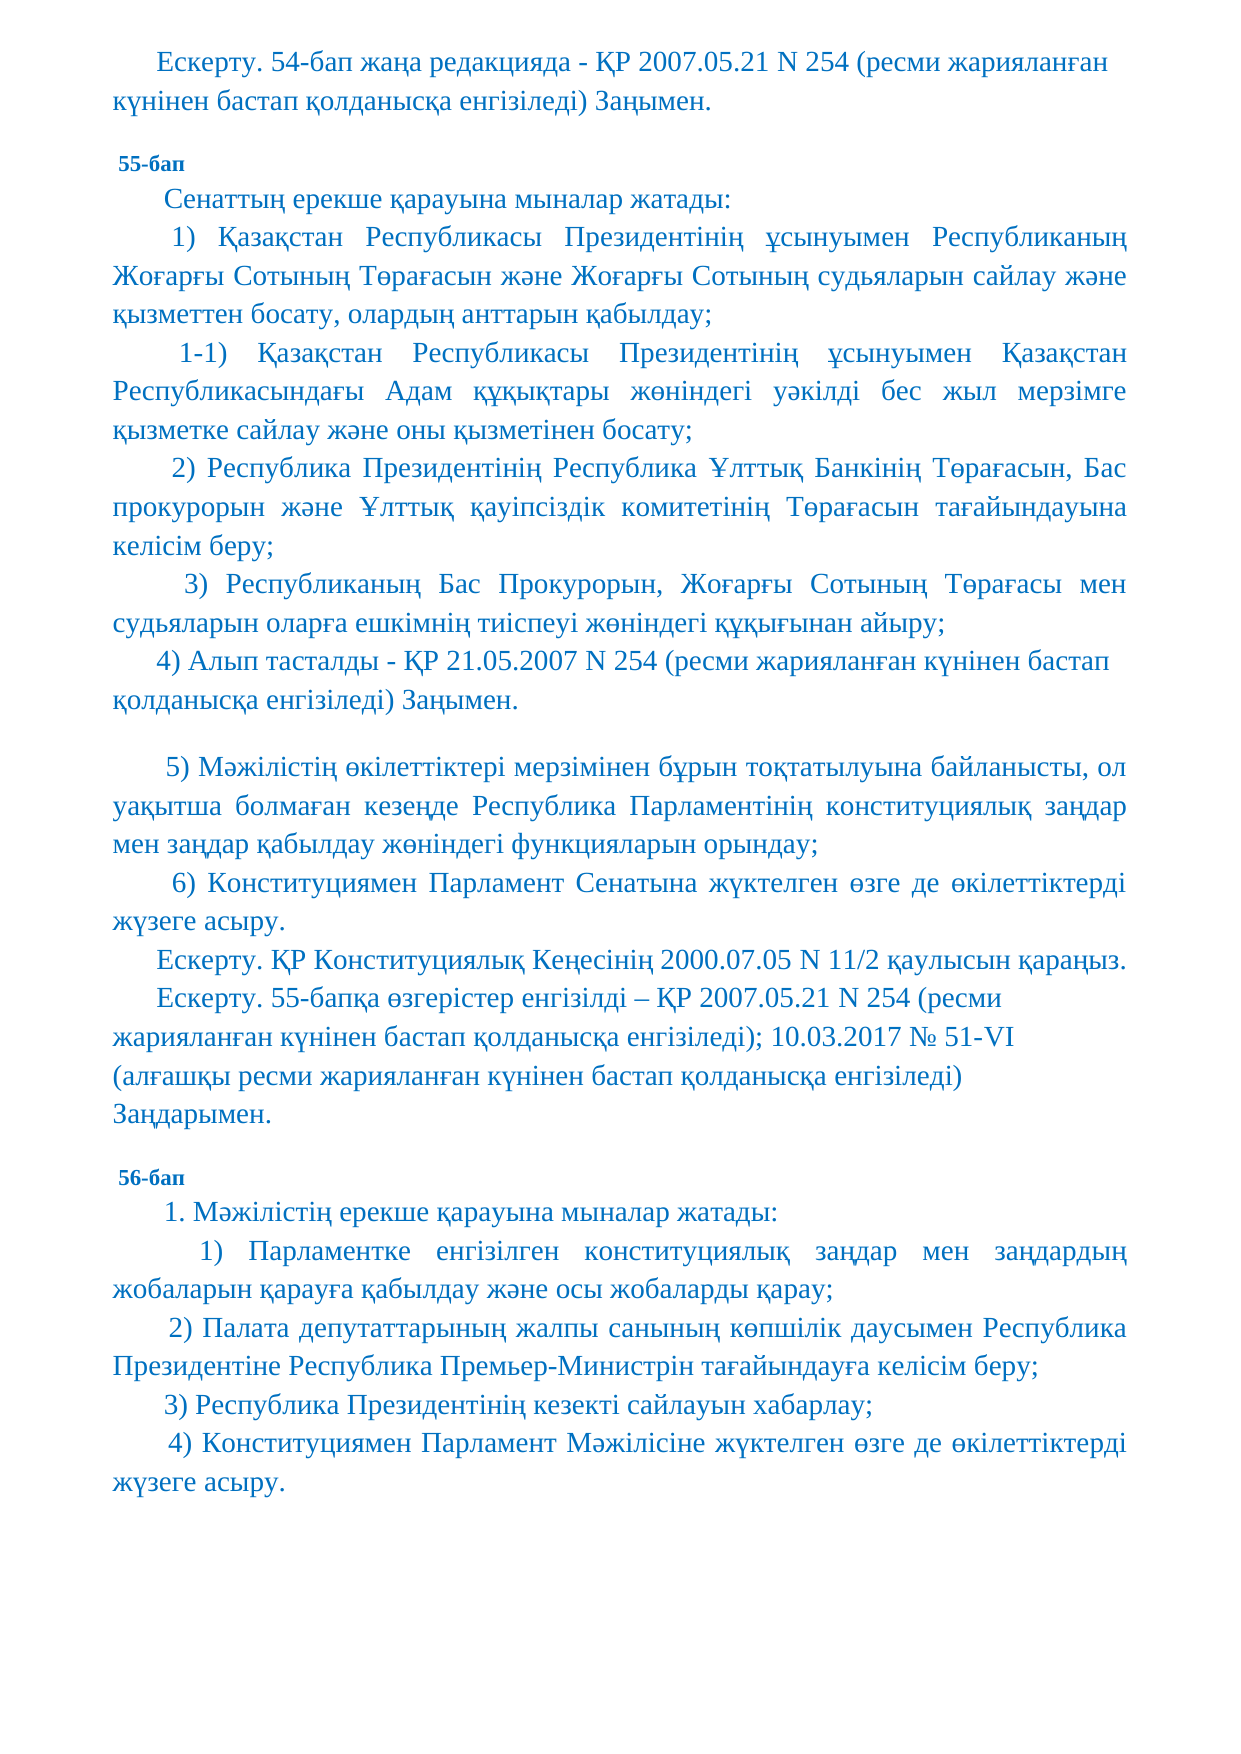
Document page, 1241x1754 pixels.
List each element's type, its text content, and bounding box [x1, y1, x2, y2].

text 4) Алып тасталды - ҚР 21.05.2007 N 254 (ресми жарияланған күнінен бастап қолданысқа енгізіледі) Заңымен. [112, 643, 1128, 746]
text 1. Мәжілістің ерекше қарауына мыналар жатады: [112, 1194, 1128, 1228]
text 2) Палата депутаттарының жалпы санының көпшілік даусымен Республика Президентіне Республика Премьер-Министрін тағайындауға келісім беру; [112, 1310, 1128, 1382]
text 3) Республика Президентінің кезекті сайлауын хабарлау; [112, 1387, 1128, 1420]
text 4) Конституциямен Парламент Мәжілісіне жүктелген өзге де өкілеттіктерді жүзеге асыру. [112, 1425, 1128, 1497]
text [112, 44, 1128, 147]
text Сенаттың ерекше қарауына мыналар жатады: [112, 181, 1128, 214]
text 1) Парламентке енгізілген конституциялық заңдар мен заңдардың жобаларын қарауға қабылдау және осы жобаларды қарау; [112, 1233, 1128, 1305]
text Ескерту. ҚР Конституциялық Кеңесінің 2000.07.05 N 11/2 қаулысын қараңыз. Ескерту. 55-бапқа өзгерістер енгізілді – ҚР 2007.05.21 N 254 (ресми жарияланған күнінен бастап қолданысқа енгізіледі); 10.03.2017 № 51-VI (алғашқы ресми жарияланған күнінен бастап қолданысқа енгізіледі) Заңдарымен. [112, 942, 1128, 1160]
text 1-1) Қазақстан Республикасы Президентінің ұсынуымен Қазақстан Республикасындағы Адам құқықтары жөніндегі уәкілді бес жыл мерзімге қызметке сайлау және оны қызметінен босату; [112, 335, 1128, 446]
text 3) Республиканың Бас Прокурорын, Жоғарғы Сотының Төрағасы мен судьяларын оларға ешкімнің тиіспеуі жөніндегі құқығынан айыру; [112, 566, 1128, 638]
text 56-бап [112, 1164, 1128, 1190]
text 5) Мәжілістің өкілеттіктері мерзімінен бұрын тоқтатылуына байланысты, ол уақытша болмаған кезеңде Республика Парламентінің конституциялық заңдар мен заңдар қабылдау жөніндегі функцияларын орындау; [112, 749, 1128, 860]
text 6) Конституциямен Парламент Сенатына жүктелген өзге де өкілеттіктерді жүзеге асыру. [112, 865, 1128, 937]
text 1) Қазақстан Республикасы Президентінің ұсынуымен Республиканың Жоғарғы Сотының Төрағасын және Жоғарғы Сотының судьяларын сайлау және қызметтен босату, олардың анттарын қабылдау; [112, 219, 1128, 330]
text 55-бап [112, 151, 1128, 177]
text 2) Республика Президентінің Республика Ұлттық Банкінің Төрағасын, Бас прокурорын және Ұлттық қауіпсіздік комитетінің Төрағасын тағайындауына келісім беру; [112, 451, 1128, 561]
